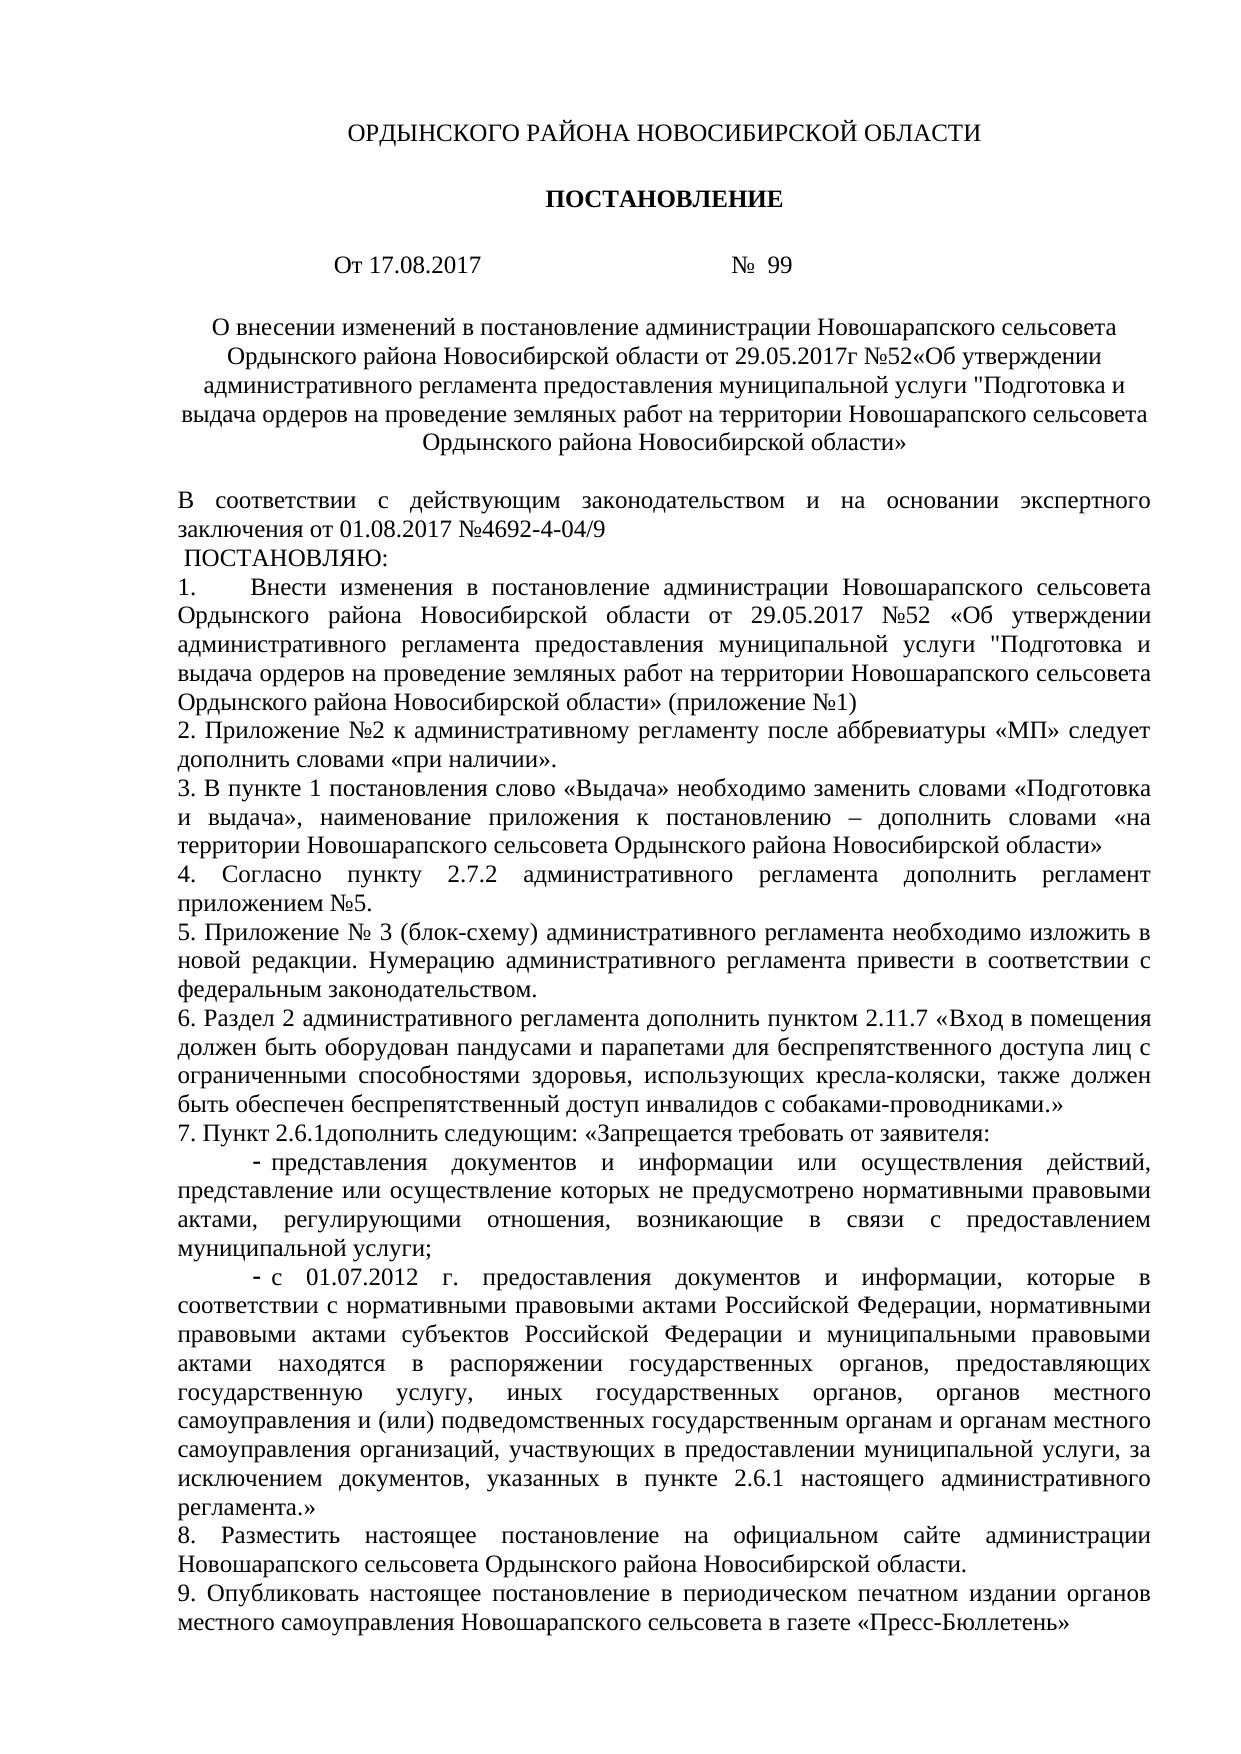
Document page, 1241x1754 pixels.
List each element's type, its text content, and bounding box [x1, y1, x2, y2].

text 3. В пункте 1 постановления слово «Выдача» необходимо заменить словами «Подготовка и выдача», наименование приложения к постановлению – дополнить словами «на территории Новошарапского сельсовета Ордынского района Новосибирской области» [177, 773, 1152, 859]
text 5. Приложение № 3 (блок-схему) административного регламента необходимо изложить в новой редакции. Нумерацию административного регламента привести в соответствии с федеральным законодательством. [177, 917, 1152, 1003]
list с 01.07.2012 г. предоставления документов и информации, которые в соответствии с нормативными правовыми актами Российской Федерации, нормативными правовыми актами субъектов Российской Федерации и муниципальными правовыми актами находятся в распоряжении государственных органов, предоставляющих государственную услугу, иных государственных органов, органов местного самоуправления и (или) подведомственных государственным органам и органам местного самоуправления организаций, участвующих в предоставлении муниципальной услуги, за исключением документов, указанных в пункте 2.6.1 настоящего административного регламента.» [177, 1262, 1152, 1520]
text 4. Согласно пункту 2.7.2 административного регламента дополнить регламент приложением №5. [177, 859, 1152, 917]
text 6. Раздел 2 административного регламента дополнить пунктом 2.11.7 «Вход в помещения должен быть оборудован пандусами и парапетами для беспрепятственного доступа лиц с ограниченными способностями здоровья, использующих кресла-коляски, также должен быть обеспечен беспрепятственный доступ инвалидов с собаками-проводниками.» [177, 1003, 1152, 1118]
list представления документов и информации или осуществления действий, представление или осуществление которых не предусмотрено нормативными правовыми актами, регулирующими отношения, возникающие в связи с предоставлением муниципальной услуги; [177, 1147, 1152, 1262]
text ПОСТАНОВЛЕНИЕ [177, 184, 1152, 213]
text 9. Опубликовать настоящее постановление в периодическом печатном издании органов местного самоуправления Новошарапского сельсовета в газете «Пресс-Бюллетень» [177, 1578, 1152, 1635]
text 2. Приложение №2 к административному регламенту после аббревиатуры «МП» следует дополнить словами «при наличии». [177, 715, 1152, 773]
text В соответствии с действующим законодательством и на основании экспертного заключения от 01.08.2017 №4692-4-04/9 [177, 485, 1152, 543]
text 7. Пункт 2.6.1дополнить следующим: «Запрещается требовать от заявителя: [177, 1118, 1152, 1147]
text ПОСТАНОВЛЯЮ: [177, 543, 1152, 572]
text 8. Разместить настоящее постановление на официальном сайте администрации Новошарапского сельсовета Ордынского района Новосибирской области. [177, 1520, 1152, 1578]
text 1. Внести изменения в постановление администрации Новошарапского сельсовета Ордынского района Новосибирской области от 29.05.2017 №52 «Об утверждении административного регламента предоставления муниципальной услуги "Подготовка и выдача ордеров на проведение земляных работ на территории Новошарапского сельсовета Ордынского района Новосибирской области» (приложение №1) [177, 572, 1152, 715]
text О внесении изменений в постановление администрации Новошарапского сельсовета Ордынского района Новосибирской области от 29.05.2017г №52«Об утверждении административного регламента предоставления муниципальной услуги "Подготовка и выдача ордеров на проведение земляных работ на территории Новошарапского сельсовета Ордынского района Новосибирской области» [177, 312, 1152, 456]
text От 17.08.2017 № 99 [177, 250, 1152, 279]
text ОРДЫНСКОГО РАЙОНА НОВОСИБИРСКОЙ ОБЛАСТИ [177, 118, 1152, 147]
